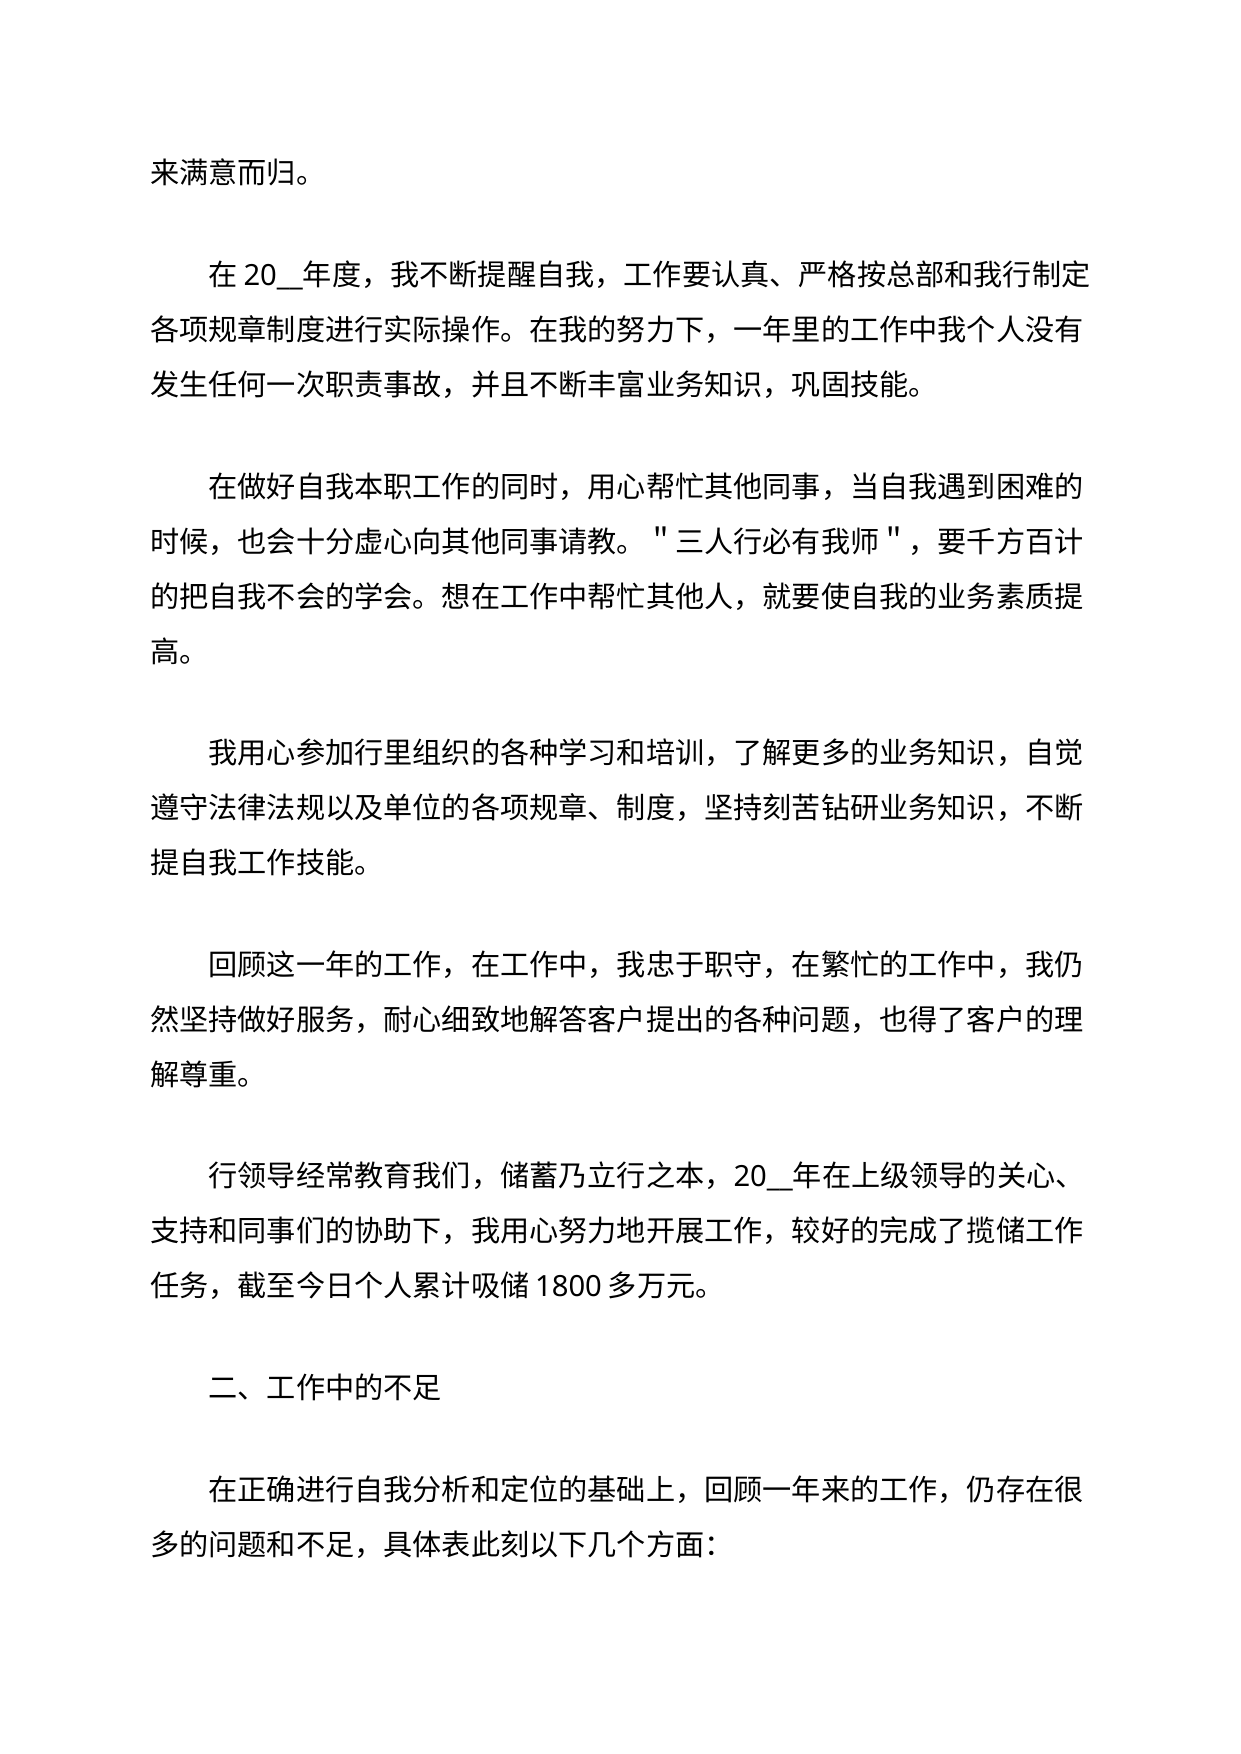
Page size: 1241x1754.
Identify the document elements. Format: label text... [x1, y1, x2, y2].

text 在20__年度，我不断提醒自我，工作要认真、严格按总部和我行制定各项规章制度进行实际操作。在我的努力下，一年里的工作中我个人没有发生任何一次职责事故，并且不断丰富业务知识，巩固技能。 [150, 252, 1090, 404]
text 在做好自我本职工作的同时，用心帮忙其他同事，当自我遇到困难的时候，也会十分虚心向其他同事请教。＂三人行必有我师＂，要千方百计的把自我不会的学会。想在工作中帮忙其他人，就要使自我的业务素质提高。 [150, 463, 1090, 670]
text 回顾这一年的工作，在工作中，我忠于职守，在繁忙的工作中，我仍然坚持做好服务，耐心细致地解答客户提出的各种问题，也得了客户的理解尊重。 [150, 941, 1090, 1093]
text 我用心参加行里组织的各种学习和培训，了解更多的业务知识，自觉遵守法律法规以及单位的各项规章、制度，坚持刻苦钻研业务知识，不断提自我工作技能。 [150, 730, 1090, 882]
text 二、工作中的不足 [150, 1365, 1090, 1407]
text 行领导经常教育我们，储蓄乃立行之本，20__年在上级领导的关心、支持和同事们的协助下，我用心努力地开展工作，较好的完成了揽储工作任务，截至今日个人累计吸储1800多万元。 [150, 1153, 1090, 1305]
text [150, 150, 1090, 192]
text 在正确进行自我分析和定位的基础上，回顾一年来的工作，仍存在很多的问题和不足，具体表此刻以下几个方面： [150, 1467, 1090, 1564]
